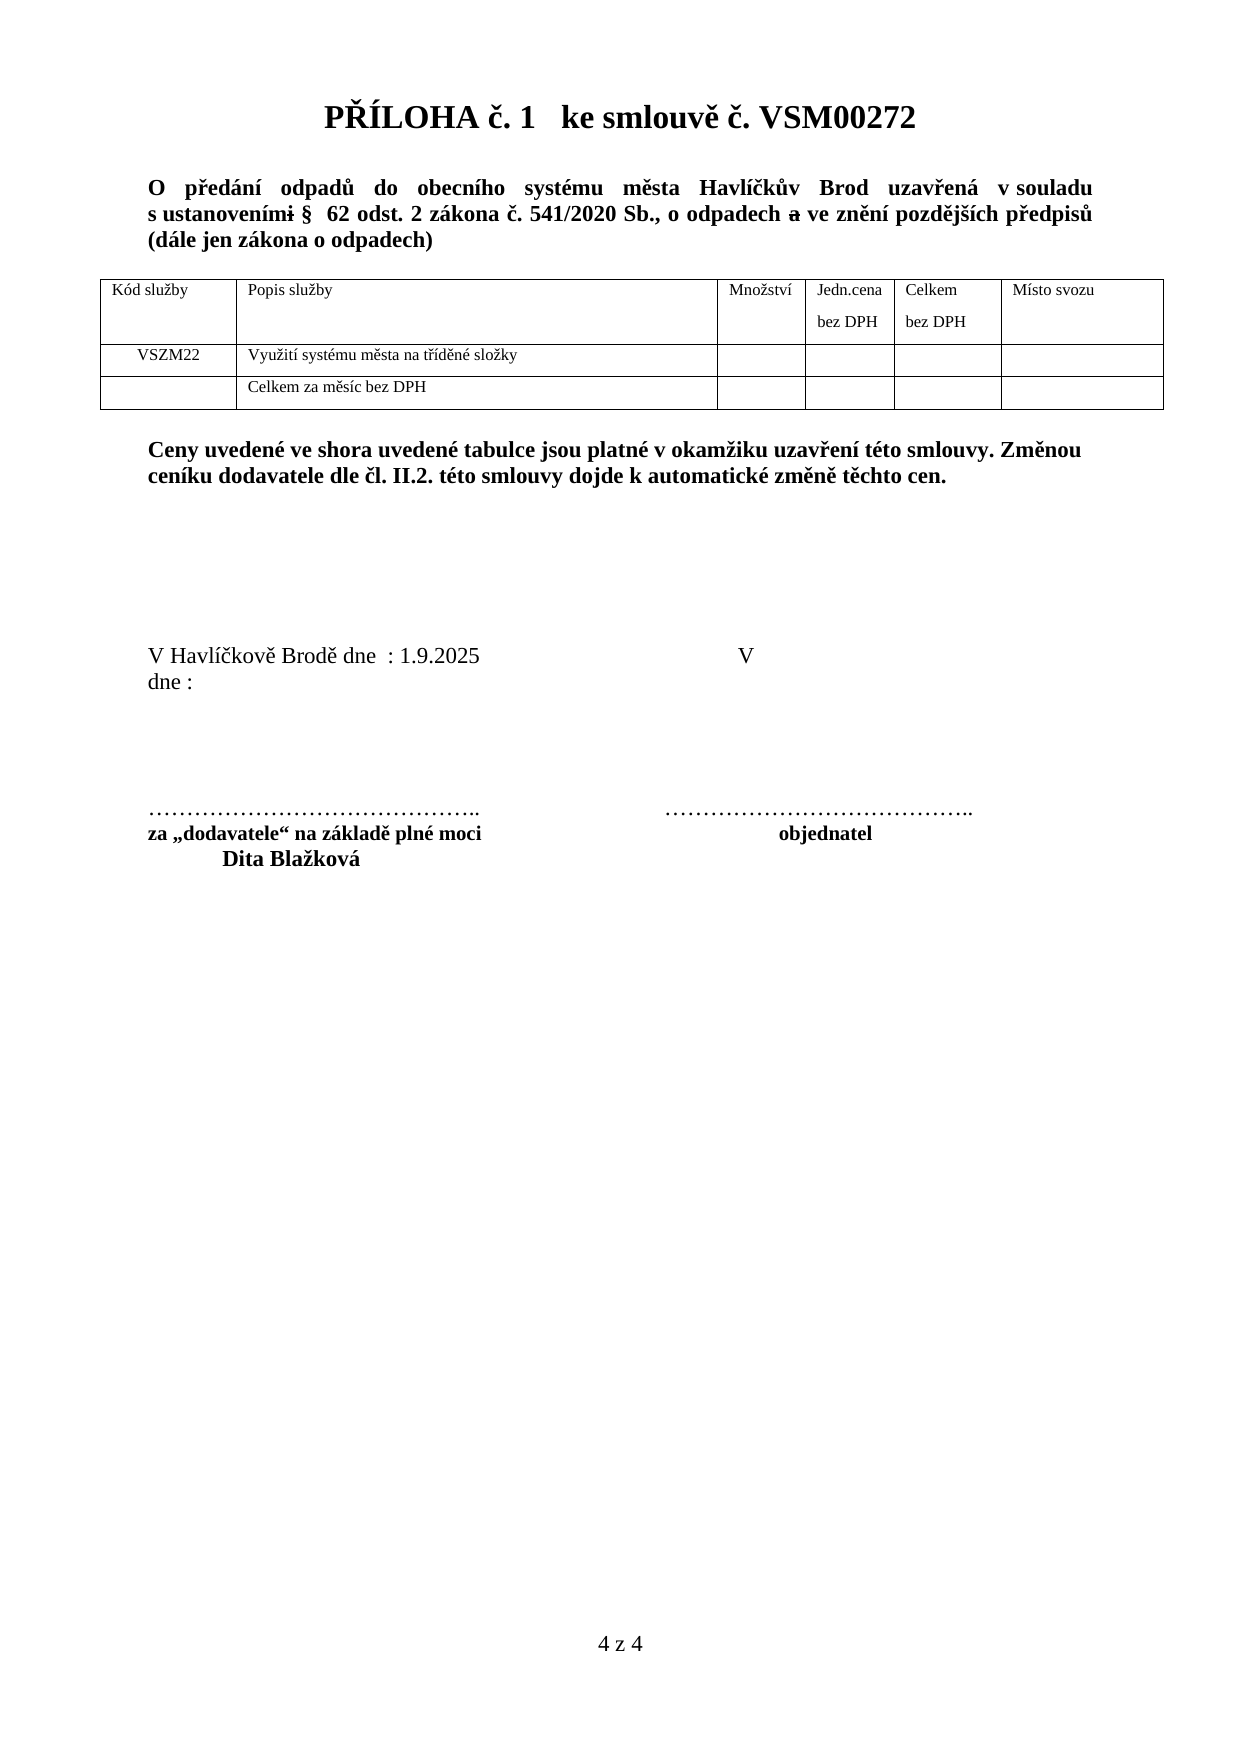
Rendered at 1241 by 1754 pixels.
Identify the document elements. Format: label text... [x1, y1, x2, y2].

table_cell Využití systému města na tříděné složky [237, 345, 717, 376]
table_cell [895, 377, 1001, 409]
text O předání odpadů do obecního systému města Havlíčkův Brod uzavřená v souladu s ustanoveními § 62 odst. 2 zákona č. 541/2020 Sb., o odpadech a ve znění pozdějších předpisů (dále jen zákona o odpadech) [148, 174, 1093, 253]
table_cell [101, 377, 236, 409]
table_cell [718, 377, 805, 409]
table_header Celkem bez DPH [895, 280, 1001, 343]
table_header Množství [718, 280, 805, 343]
table_cell [806, 345, 894, 376]
table_header Kód služby [101, 280, 236, 343]
text Ceny uvedené ve shora uvedené tabulce jsou platné v okamžiku uzavření této smlouvy. Změnou ceníku dodavatele dle čl. II.2. této smlouvy dojde k automatické změně těchto cen. [148, 436, 1093, 489]
table_cell Celkem za měsíc bez DPH [237, 377, 717, 409]
table_cell [1002, 377, 1163, 409]
table_header Jedn.cena bez DPH [806, 280, 894, 343]
text Dita Blažková [222, 845, 1093, 871]
table_cell VSZM22 [101, 345, 236, 376]
table_header Místo svozu [1002, 280, 1163, 343]
text za „dodavatele“ na základě plné moci objednatel [148, 821, 1093, 845]
table_cell [718, 345, 805, 376]
table_cell [1002, 345, 1163, 376]
table_cell [895, 345, 1001, 376]
table_cell [806, 377, 894, 409]
text PŘÍLOHA č. 1 ke smlouvě č. VSM00272 [148, 98, 1093, 136]
text …………………………………….. ………………………………….. [148, 794, 1093, 821]
text V Havlíčkově Brodě dne : 1.9.2025 V dne : [148, 642, 1093, 694]
table_header Popis služby [237, 280, 717, 343]
